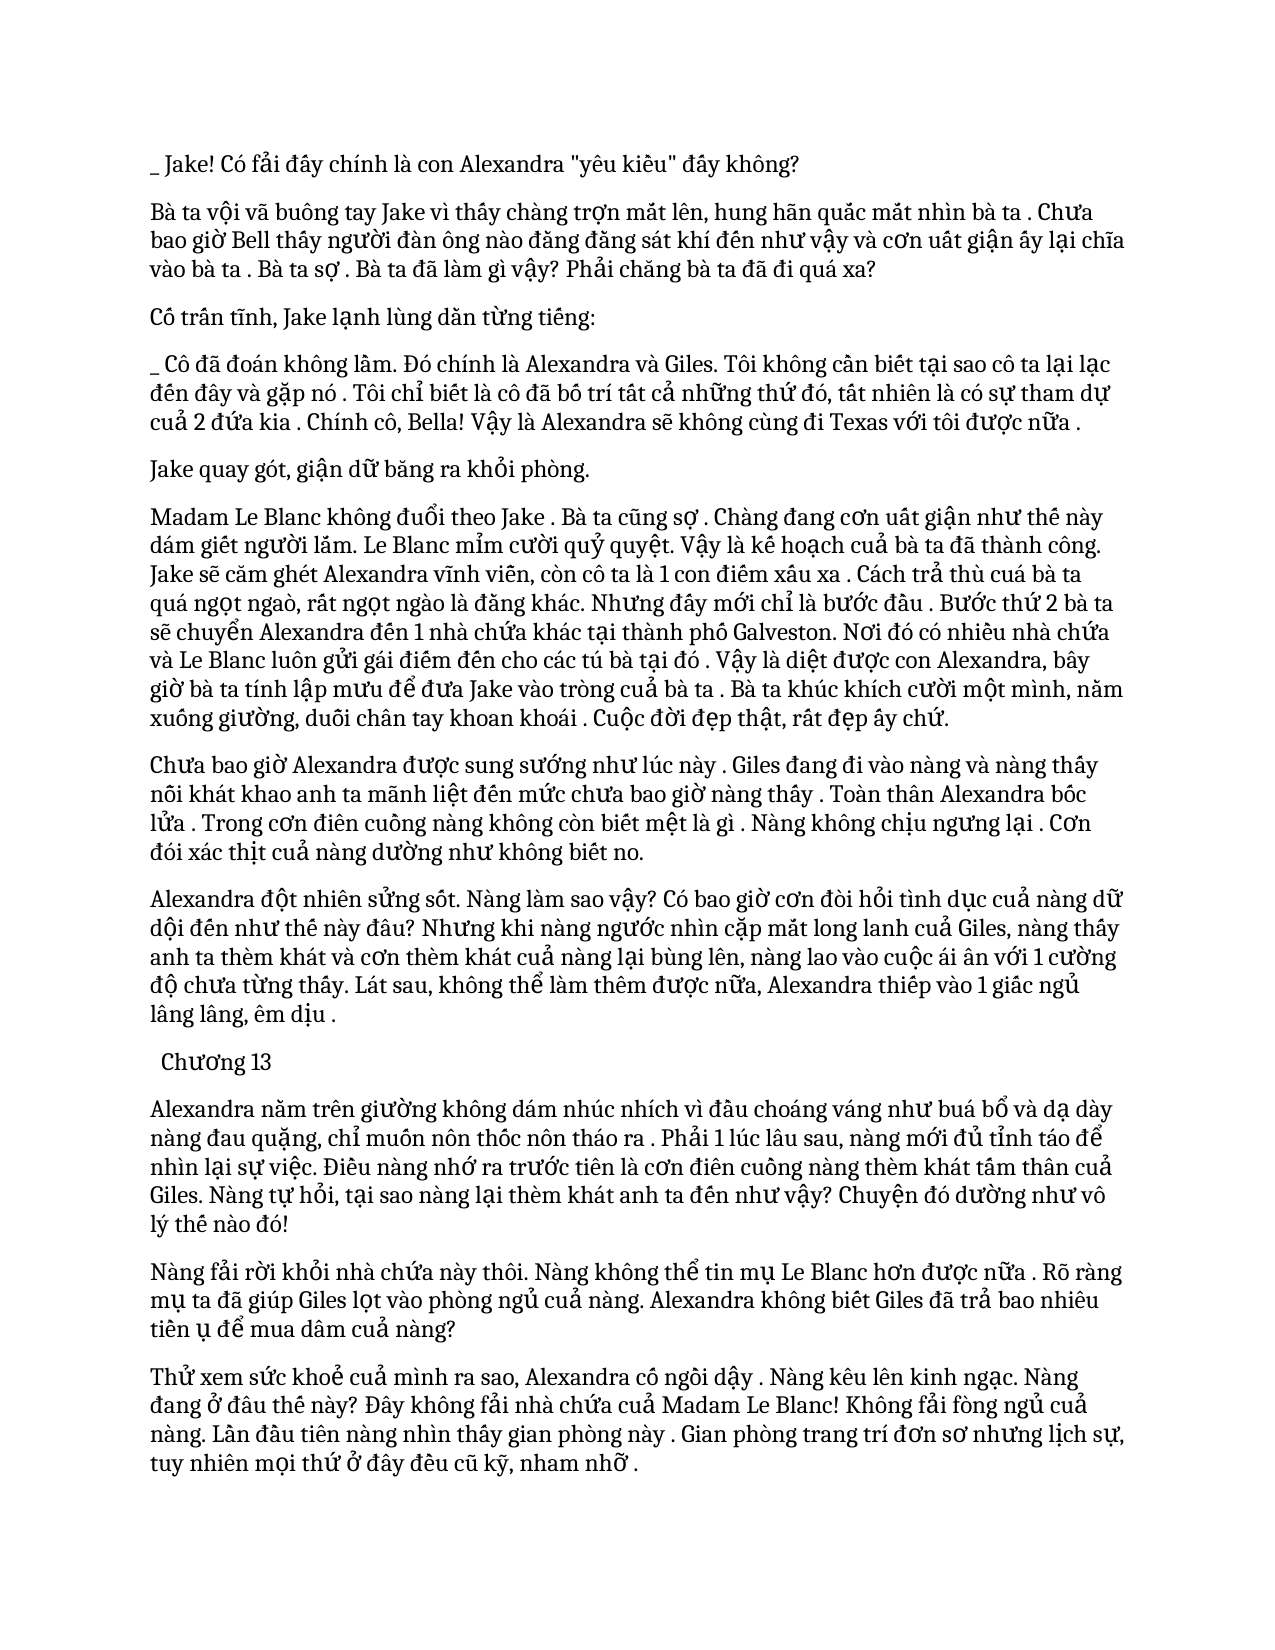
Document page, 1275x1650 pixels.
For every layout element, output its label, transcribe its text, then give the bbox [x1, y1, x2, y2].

text Alexandra nằm trên giường không dám nhúc nhích vì đầu choáng váng như buá bổ và dạ dày nàng đau quặng, chỉ muốn nôn thốc nôn tháo ra . Phải 1 lúc lâu sau, nàng mới đủ tỉnh táo để nhìn lại sự việc. Điều nàng nhớ ra trước tiên là cơn điên cuồng nàng thèm khát tấm thân cuả Giles. Nàng tự hỏi, tại sao nàng lại thèm khát anh ta đến như vậy? Chuyện đó dường như vô lý thế nào đó! [150, 1095, 1125, 1239]
text Chưa bao giờ Alexandra được sung sướng như lúc này . Giles đang đi vào nàng và nàng thấy nỗi khát khao anh ta mãnh liệt đến mức chưa bao giờ nàng thấy . Toàn thân Alexandra bốc lửa . Trong cơn điên cuồng nàng không còn biết mệt là gì . Nàng không chịu ngưng lại . Cơn đói xác thịt cuả nàng dường như không biết no. [150, 751, 1125, 866]
text _ Jake! Có fải đấy chính là con Alexandra "yêu kiều" đấy không? [150, 150, 1125, 179]
text Chương 13 [150, 1047, 1125, 1076]
text Bà ta vội vã buông tay Jake vì thấy chàng trợn mắt lên, hung hãn quắc mắt nhìn bà ta . Chưa bao giờ Bell thấy người đàn ông nào đằng đằng sát khí đến như vậy và cơn uất giận ấy lại chĩa vào bà ta . Bà ta sợ . Bà ta đã làm gì vậy? Phải chăng bà ta đã đi quá xa? [150, 197, 1125, 284]
text Alexandra đột nhiên sửng sốt. Nàng làm sao vậy? Có bao giờ cơn đòi hỏi tình dục cuả nàng dữ dội đến như thế này đâu? Nhưng khi nàng ngước nhìn cặp mắt long lanh cuả Giles, nàng thấy anh ta thèm khát và cơn thèm khát cuả nàng lại bùng lên, nàng lao vào cuộc ái ân với 1 cường độ chưa từng thấy. Lát sau, không thể làm thêm được nữa, Alexandra thiếp vào 1 giấc ngủ lâng lâng, êm dịu . [150, 885, 1125, 1029]
text _ Cô đã đoán không lầm. Đó chính là Alexandra và Giles. Tôi không cần biết tại sao cô ta lại lạc đến đây và gặp nó . Tôi chỉ biết là cô đã bố trí tất cả những thứ đó, tất nhiên là có sự tham dự cuả 2 đứa kia . Chính cô, Bella! Vậy là Alexandra sẽ không cùng đi Texas với tôi được nữa . [150, 350, 1125, 436]
text Cố trấn tĩnh, Jake lạnh lùng dằn từng tiếng: [150, 302, 1125, 331]
text Nàng fải rời khỏi nhà chứa này thôi. Nàng không thể tin mụ Le Blanc hơn được nữa . Rõ ràng mụ ta đã giúp Giles lọt vào phòng ngủ cuả nàng. Alexandra không biết Giles đã trả bao nhiêu tiền ụ để mua dâm cuả nàng? [150, 1257, 1125, 1344]
text Thử xem sức khoẻ cuả mình ra sao, Alexandra cố ngồi dậy . Nàng kêu lên kinh ngạc. Nàng đang ở đâu thế này? Đây không fải nhà chứa cuả Madam Le Blanc! Không fải fòng ngủ cuả nàng. Lần đầu tiên nàng nhìn thấy gian phòng này . Gian phòng trang trí đơn sơ nhưng lịch sự, tuy nhiên mọi thứ ở đây đều cũ kỹ, nham nhỡ . [150, 1362, 1125, 1477]
text Jake quay gót, giận dữ băng ra khỏi phòng. [150, 455, 1125, 484]
text Madam Le Blanc không đuổi theo Jake . Bà ta cũng sợ . Chàng đang cơn uất giận như thế này dám giết người lắm. Le Blanc mỉm cười quỷ quyệt. Vậy là kế hoạch cuả bà ta đã thành công. Jake sẽ căm ghét Alexandra vĩnh viễn, còn cô ta là 1 con điếm xấu xa . Cách trả thù cuá bà ta quá ngọt ngaò, rất ngọt ngào là đằng khác. Nhưng đấy mới chỉ là bước đầu . Bước thứ 2 bà ta sẽ chuyển Alexandra đến 1 nhà chứa khác tại thành phố Galveston. Nơi đó có nhiều nhà chứa và Le Blanc luôn gửi gái điếm đến cho các tú bà tại đó . Vậy là diệt được con Alexandra, bây giờ bà ta tính lập mưu để đưa Jake vào tròng cuả bà ta . Bà ta khúc khích cười một mình, nằm xuống giường, duỗi chân tay khoan khoái . Cuộc đời đẹp thật, rất đẹp ấy chứ. [150, 502, 1125, 732]
